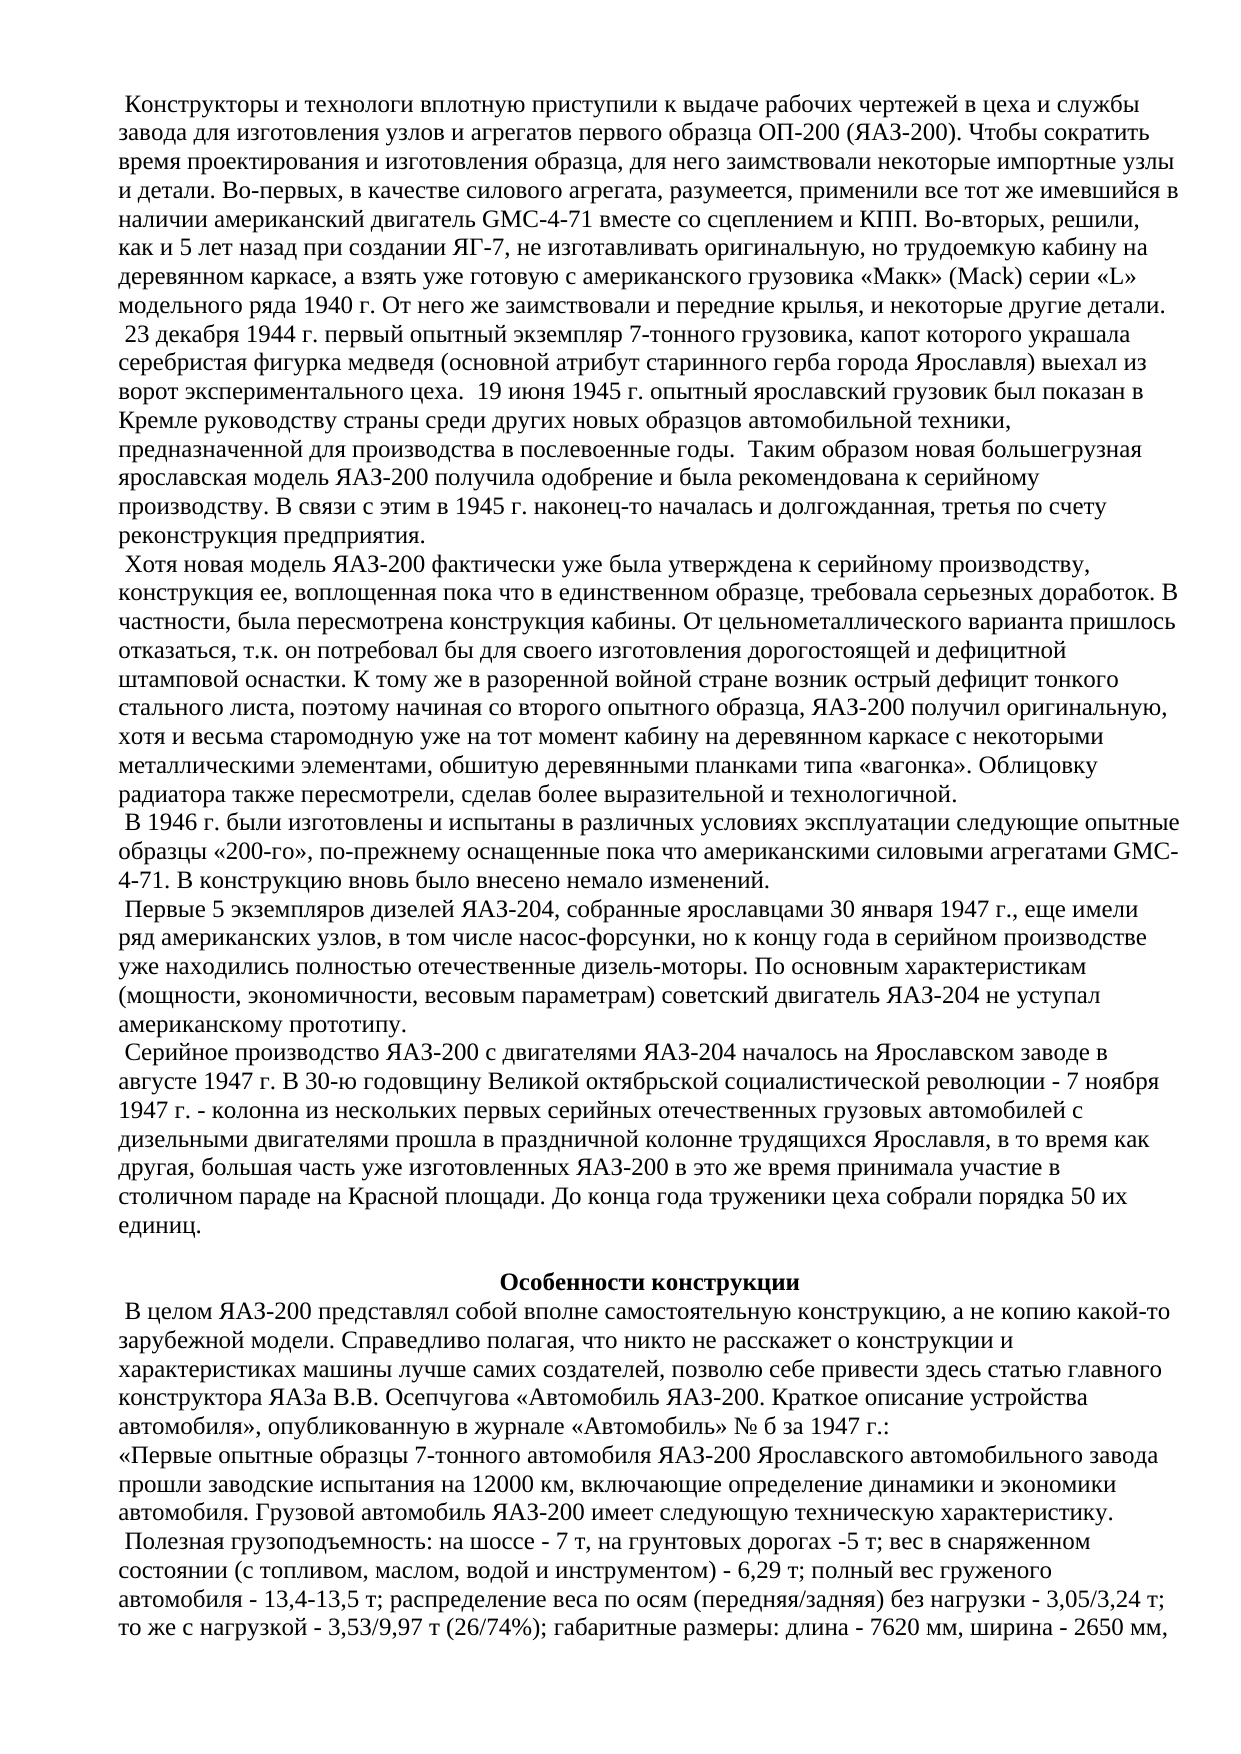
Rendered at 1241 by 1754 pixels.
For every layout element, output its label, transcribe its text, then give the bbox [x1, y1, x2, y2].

text Серийное производство ЯАЗ-200 с двигателями ЯАЗ-204 началось на Ярославском заводе в августе 1947 г. В 30-ю годовщину Великой октябрьской социалистической революции - 7 ноября 1947 г. - колонна из нескольких первых серийных отечественных грузовых автомобилей с дизельными двигателями прошла в праздничной колонне трудящихся Ярославля, в то время как другая, большая часть уже изготовленных ЯАЗ-200 в это же время принимала участие в столичном параде на Красной площади. До конца года труженики цеха собрали порядка 50 их единиц. [118, 1037, 1181, 1239]
text Конструкторы и технологи вплотную приступили к выдаче рабочих чертежей в цеха и службы завода для изготовления узлов и агрегатов первого образца ОП-200 (ЯАЗ-200). Чтобы сократить время проектирования и изготовления образца, для него заимствовали некоторые импортные узлы и детали. Во-первых, в качестве силового агрегата, разумеется, применили все тот же имевшийся в наличии американский двигатель GMC-4-71 вместе со сцеплением и КПП. Во-вторых, решили, как и 5 лет назад при создании ЯГ-7, не изготавливать оригинальную, но трудоемкую кабину на деревянном каркасе, а взять уже готовую с американского грузовика «Макк» (Mack) серии «L» модельного ряда 1940 г. От него же заимствовали и передние крылья, и некоторые другие детали. [118, 89, 1181, 319]
text Первые 5 экземпляров дизелей ЯАЗ-204, собранные ярославцами 30 января 1947 г., еще имели ряд американских узлов, в том числе насос-форсунки, но к концу года в серийном производстве уже находились полностью отечественные дизель-моторы. По основным характеристикам (мощности, экономичности, весовым параметрам) советский двигатель ЯАЗ-204 не уступал американскому прототипу. [118, 894, 1181, 1037]
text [118, 1526, 1181, 1641]
text 23 декабря 1944 г. первый опытный экземпляр 7-тонного грузовика, капот которого украшала серебристая фигурка медведя (основной атрибут старинного герба города Ярославля) выехал из ворот экспериментального цеха. 19 июня 1945 г. опытный ярославский грузовик был показан в Кремле руководству страны среди других новых образцов автомобильной техники, предназначенной для производства в послевоенные годы. Таким образом новая большегрузная ярославская модель ЯАЗ-200 получила одобрение и была рекомендована к серийному производству. В связи с этим в 1945 г. наконец-то началась и долгожданная, третья по счету реконструкция предприятия. [118, 319, 1181, 549]
text Особенности конструкции [118, 1267, 1181, 1296]
text В 1946 г. были изготовлены и испытаны в различных условиях эксплуатации следующие опытные образцы «200-го», по-прежнему оснащенные пока что американскими силовыми агрегатами GMC-4-71. В конструкцию вновь было внесено немало изменений. [118, 807, 1181, 894]
text В целом ЯАЗ-200 представлял собой вполне самостоятельную конструкцию, а не копию какой-то зарубежной модели. Справедливо полагая, что никто не расскажет о конструкции и характеристиках машины лучше самих создателей, позволю себе привести здесь статью главного конструктора ЯАЗа В.В. Осепчугова «Автомобиль ЯАЗ-200. Краткое описание устройства автомобиля», опубликованную в журнале «Автомобиль» № б за 1947 г.: [118, 1296, 1181, 1440]
text «Первые опытные образцы 7-тонного автомобиля ЯАЗ-200 Ярославского автомобильного завода прошли заводские испытания на 12000 км, включающие определение динамики и экономики автомобиля. Грузовой автомобиль ЯАЗ-200 имеет следующую техническую характеристику. [118, 1440, 1181, 1526]
text Хотя новая модель ЯАЗ-200 фактически уже была утверждена к серийному производству, конструкция ее, воплощенная пока что в единственном образце, требовала серьезных доработок. В частности, была пересмотрена конструкция кабины. От цельнометаллического варианта пришлось отказаться, т.к. он потребовал бы для своего изготовления дорогостоящей и дефицитной штамповой оснастки. К тому же в разоренной войной стране возник острый дефицит тонкого стального листа, поэтому начиная со второго опытного образца, ЯАЗ-200 получил оригинальную, хотя и весьма старомодную уже на тот момент кабину на деревянном каркасе с некоторыми металлическими элементами, обшитую деревянными планками типа «вагонка». Облицовку радиатора также пересмотрели, сделав более выразительной и технологичной. [118, 549, 1181, 807]
